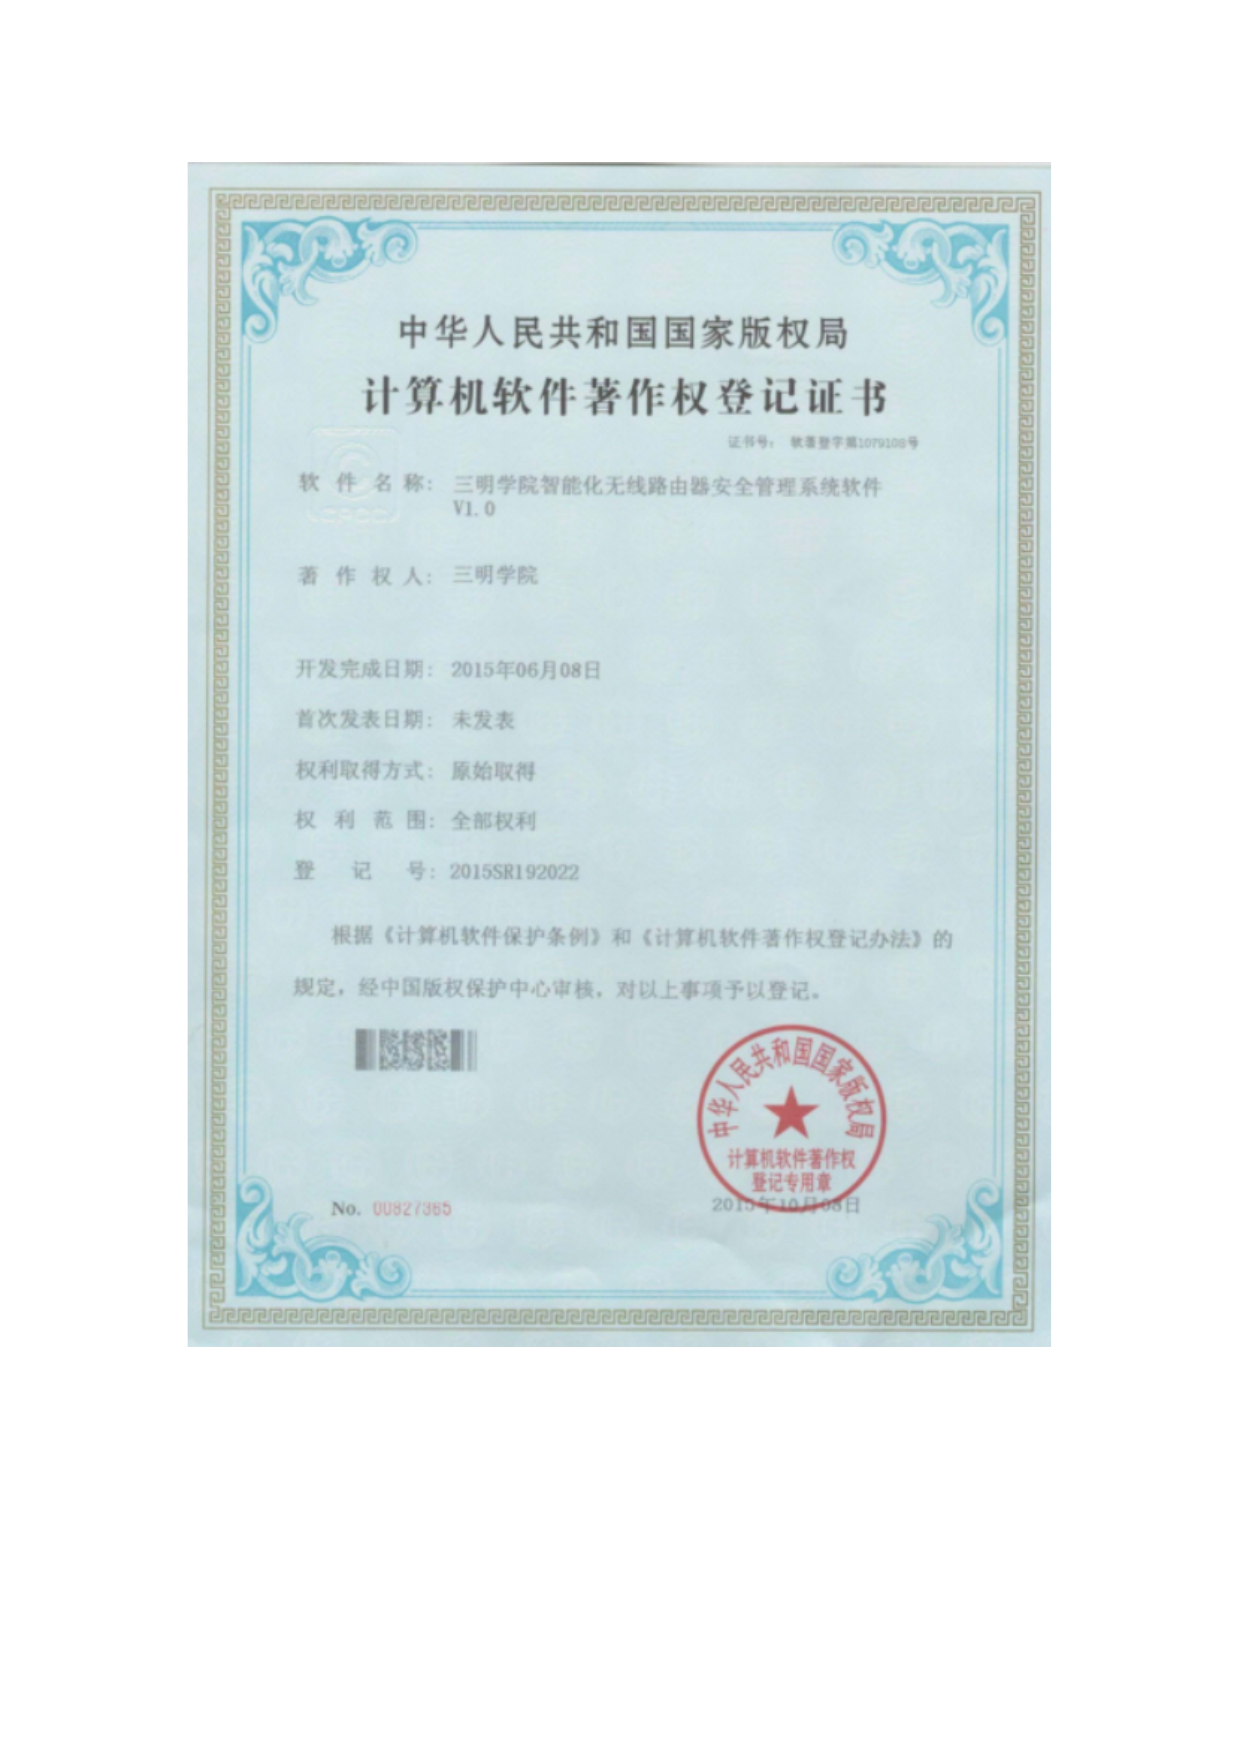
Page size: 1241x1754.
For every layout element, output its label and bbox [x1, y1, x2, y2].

picture [187, 162, 1052, 1347]
